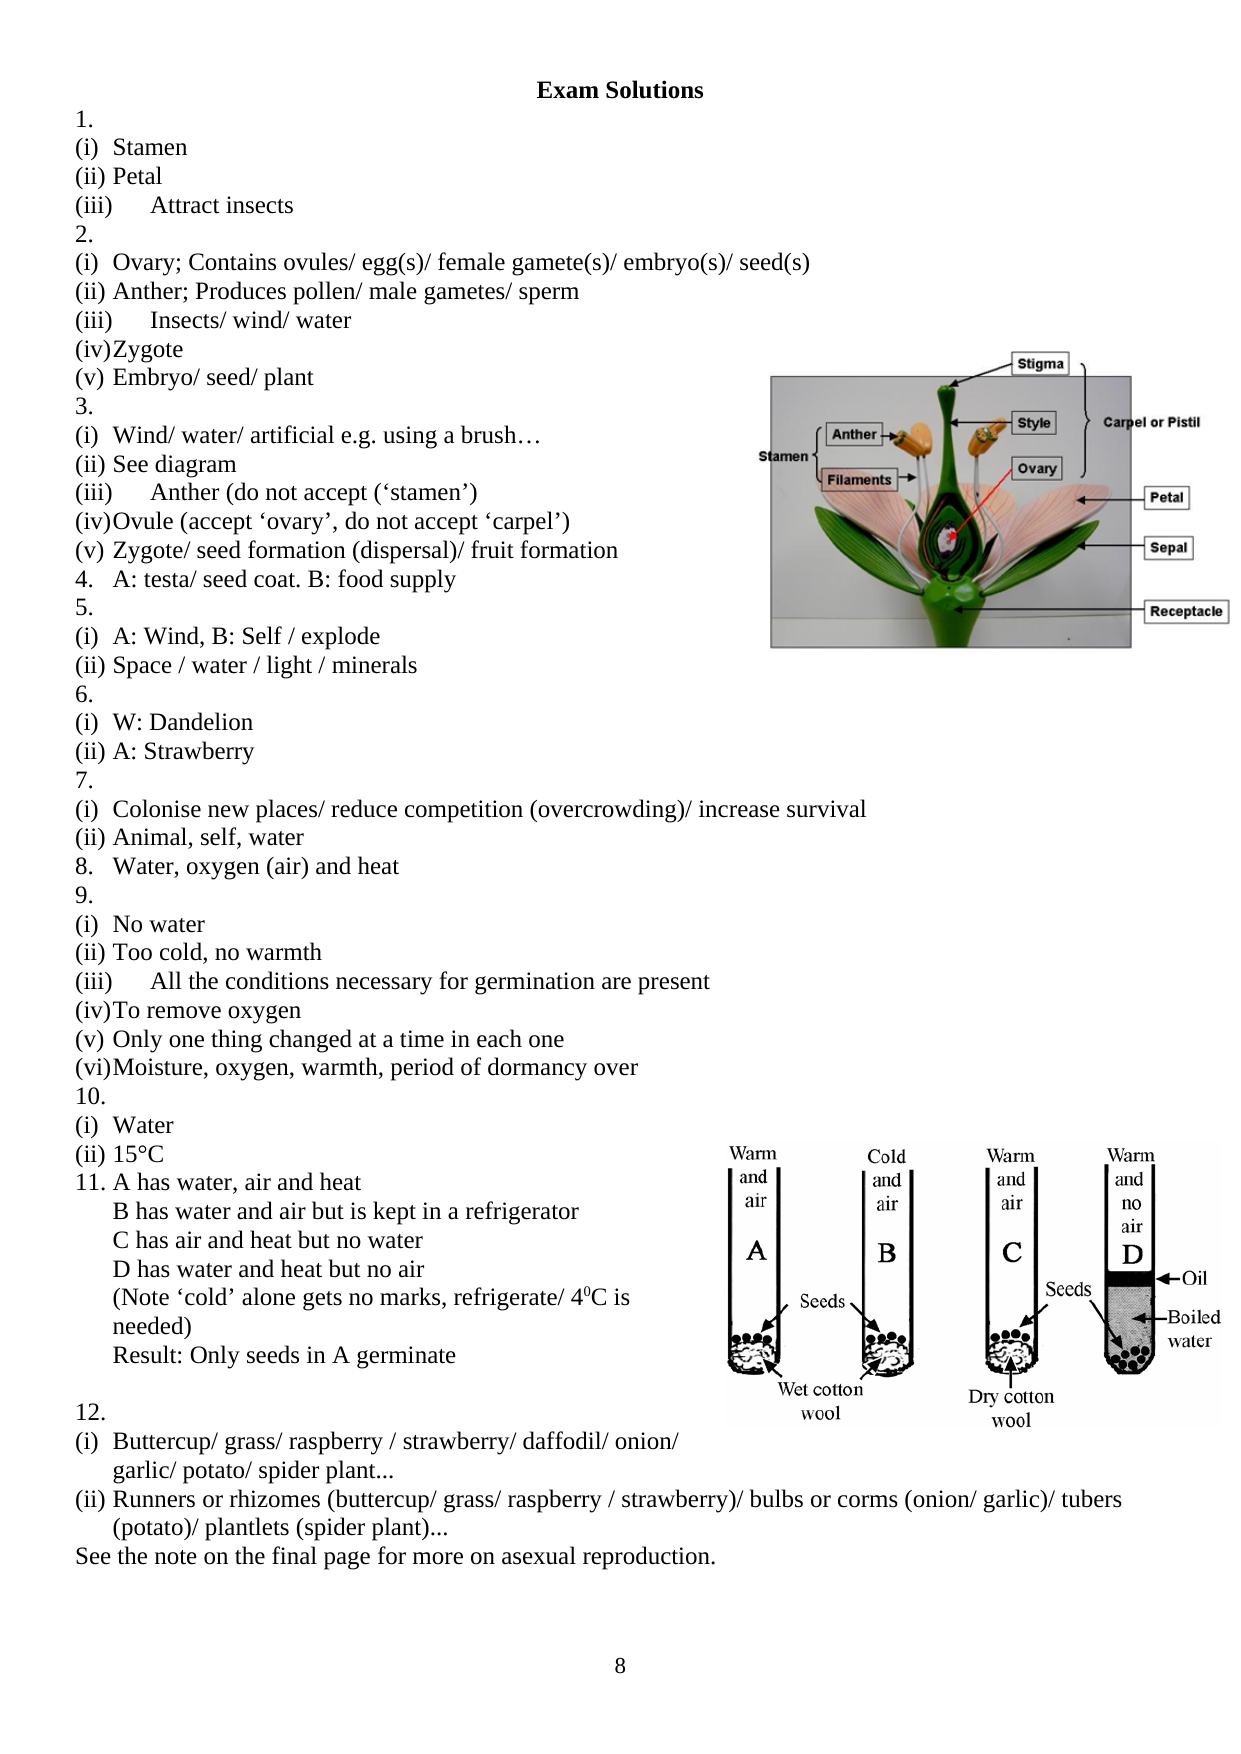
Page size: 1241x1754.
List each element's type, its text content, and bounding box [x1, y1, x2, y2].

list Insects/ wind/ water [75, 305, 1165, 334]
list Buttercup/ grass/ raspberry / strawberry/ daffodil/ onion/ garlic/ potato/ spider plant... [75, 1426, 1165, 1484]
text Result: Only seeds in A germinate [112, 1340, 723, 1369]
list No water [75, 909, 1165, 937]
list Runners or rhizomes (buttercup/ grass/ raspberry / strawberry)/ bulbs or corms (onion/ garlic)/ tubers (potato)/ plantlets (spider plant)... [75, 1484, 1165, 1541]
list A: Wind, B: Self / explode [75, 621, 754, 650]
list Embryo/ seed/ plant [75, 362, 754, 391]
text Exam Solutions [75, 75, 1165, 104]
list Water [75, 1110, 1165, 1139]
list 15°C [75, 1139, 1165, 1167]
text (Note ‘cold’ alone gets no marks, refrigerate/ 40C is needed) [112, 1282, 723, 1340]
list Ovule (accept ‘ovary’, do not accept ‘carpel’) [75, 506, 754, 535]
list See diagram [75, 449, 754, 477]
list Water, oxygen (air) and heat [75, 851, 1165, 880]
list Animal, self, water [75, 822, 1165, 851]
list Zygote/ seed formation (dispersal)/ fruit formation [75, 535, 754, 564]
list A: testa/ seed coat. B: food supply [75, 564, 754, 592]
list Petal [75, 161, 1165, 190]
list Space / water / light / minerals [75, 650, 1165, 679]
list All the conditions necessary for germination are present [75, 966, 1165, 995]
list Colonise new places/ reduce competition (overcrowding)/ increase survival [75, 794, 1165, 822]
list Wind/ water/ artificial e.g. using a brush… [75, 420, 754, 449]
list A: Strawberry [75, 736, 1165, 765]
text See the note on the final page for more on asexual reproduction. [75, 1541, 1165, 1570]
list Attract insects [75, 190, 1165, 219]
list Ovary; Contains ovules/ egg(s)/ female gamete(s)/ embryo(s)/ seed(s) [75, 247, 1165, 276]
picture [754, 351, 1232, 652]
text C has air and heat but no water [112, 1225, 723, 1254]
list Stamen [75, 132, 1165, 161]
list A has water, air and heat [75, 1167, 723, 1196]
list Anther; Produces pollen/ male gametes/ sperm [75, 276, 1165, 305]
list To remove oxygen [75, 995, 1165, 1024]
list Too cold, no warmth [75, 937, 1165, 966]
list Zygote [75, 334, 1165, 362]
text D has water and heat but no air [112, 1254, 723, 1282]
list W: Dandelion [75, 707, 1165, 736]
text B has water and air but is kept in a refrigerator [112, 1196, 723, 1225]
list Moisture, oxygen, warmth, period of dormancy over [75, 1052, 1165, 1081]
list Only one thing changed at a time in each one [75, 1024, 1165, 1052]
list Anther (do not accept (‘stamen’) [75, 477, 754, 506]
